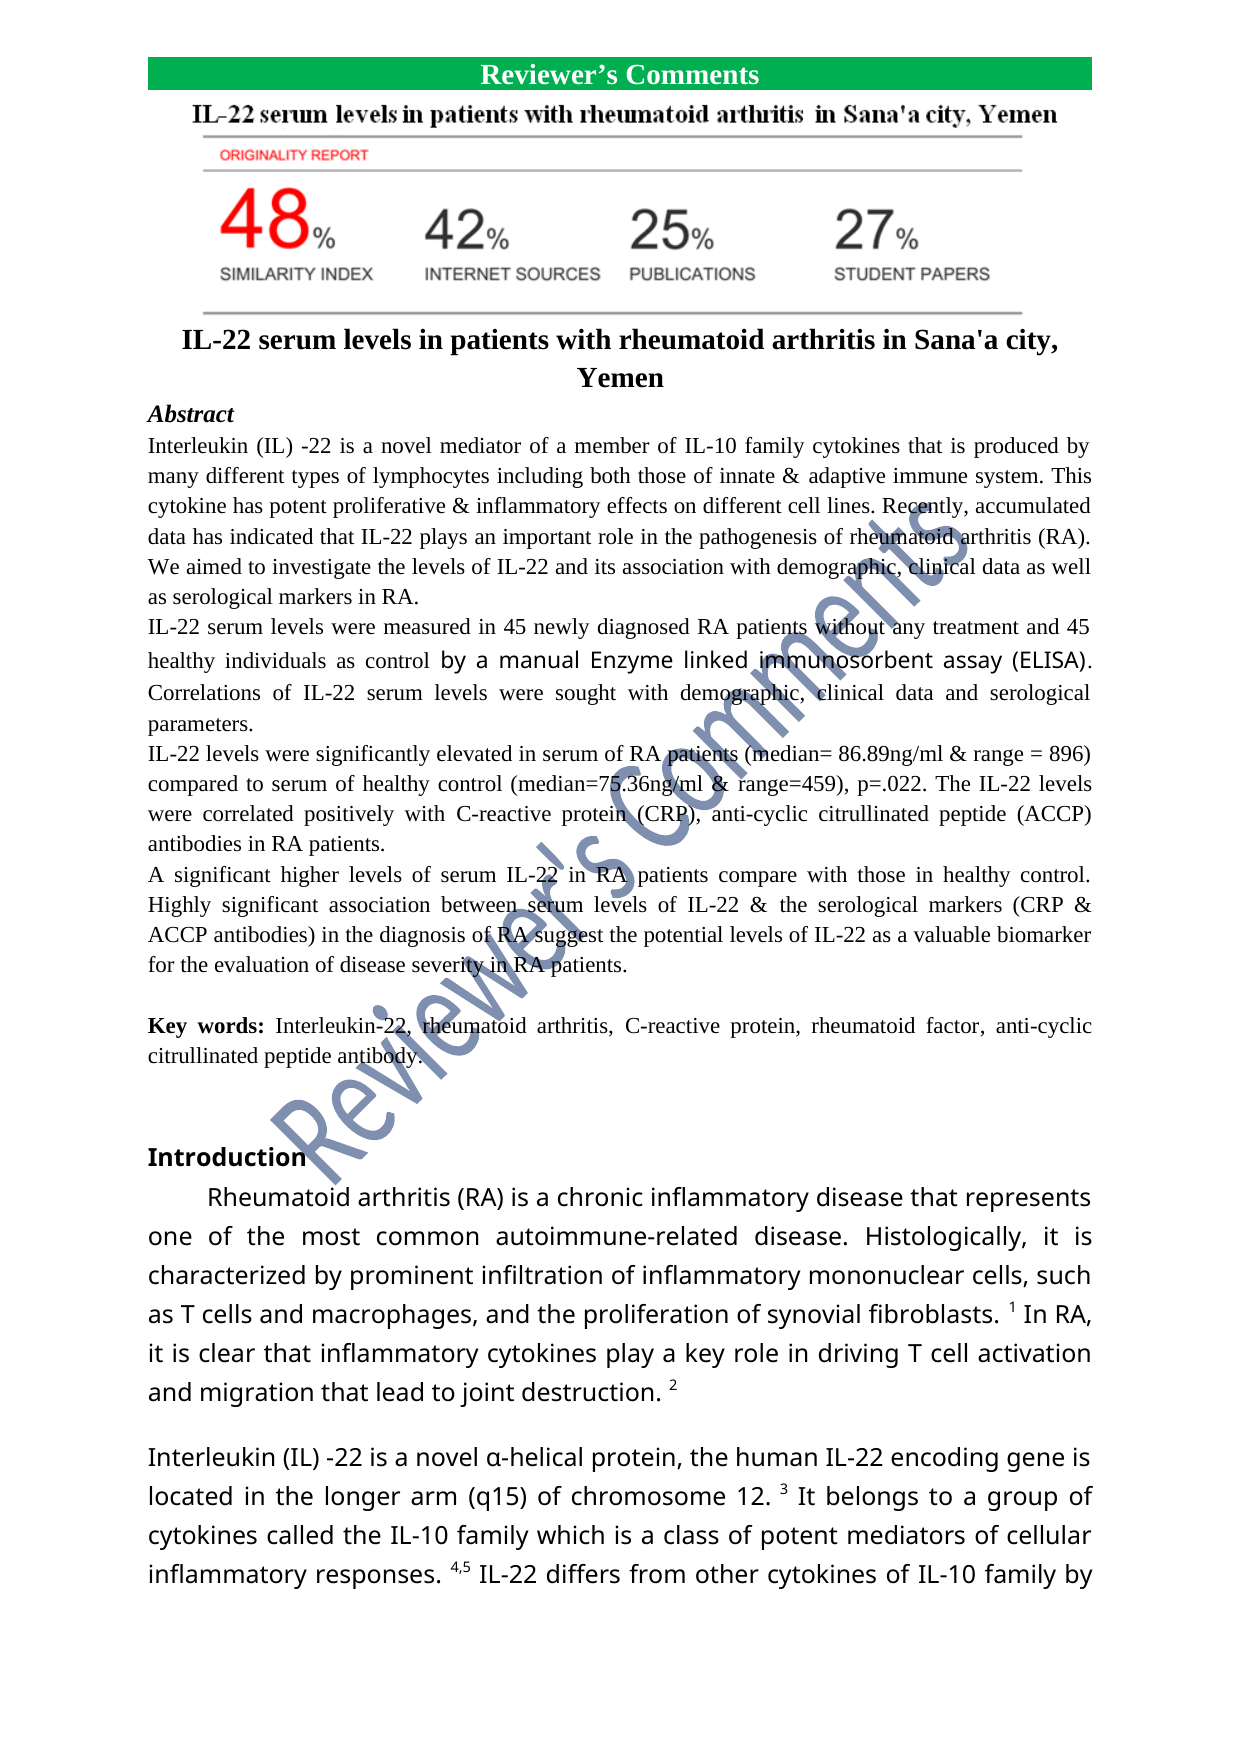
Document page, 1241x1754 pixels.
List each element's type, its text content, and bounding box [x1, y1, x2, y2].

picture [179, 90, 1061, 322]
text Introduction [148, 1140, 1092, 1174]
text A significant higher levels of serum IL-22 in RA patients compare with those in healthy control. Highly significant association between serum levels of IL-22 & the serological markers (CRP & ACCP antibodies) in the diagnosis of RA suggest the potential levels of IL-22 as a valuable biomarker for the evaluation of disease severity in RA patients. [148, 861, 1092, 978]
text IL-22 serum levels were measured in 45 newly diagnosed RA patients without any treatment and 45 healthy individuals as control by a manual Enzyme linked immunosorbent assay (ELISA). Correlations of IL-22 serum levels were sought with demographic, clinical data and serological parameters. [148, 613, 1092, 736]
text Key words: Interleukin-22, rheumatoid arthritis, C-reactive protein, rheumatoid factor, anti-cyclic citrullinated peptide antibody. [148, 1012, 1092, 1068]
text Reviewer’s Comments [148, 57, 1092, 90]
text IL-22 levels were significantly elevated in serum of RA patients (median= 86.89ng/ml & range = 896) compared to serum of healthy control (median=75.36ng/ml & range=459), p=.022. The IL-22 levels were correlated positively with C-reactive protein (CRP), anti-cyclic citrullinated peptide (ACCP) antibodies in RA patients. [148, 740, 1092, 857]
text IL-22 serum levels in patients with rheumatoid arthritis in Sana'a city, Yemen [148, 322, 1092, 394]
text Interleukin (IL) -22 is a novel mediator of a member of IL-10 family cytokines that is produced by many different types of lymphocytes including both those of innate & adaptive immune system. This cytokine has potent proliferative & inflammatory effects on different cell lines. Recently, accumulated data has indicated that IL-22 plays an important role in the pathogenesis of rheumatoid arthritis (RA). We aimed to investigate the levels of IL-22 and its association with demographic, clinical data as well as serological markers in RA. [148, 432, 1092, 609]
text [148, 1439, 1092, 1591]
text Abstract [148, 399, 1092, 428]
text Rheumatoid arthritis (RA) is a chronic inflammatory disease that represents one of the most common autoimmune-related disease. Histologically, it is characterized by prominent infiltration of inflammatory mononuclear cells, such as T cells and macrophages, and the proliferation of synovial fibroblasts. 1 In RA, it is clear that inflammatory cytokines play a key role in driving T cell activation and migration that lead to joint destruction. 2 [148, 1179, 1092, 1409]
